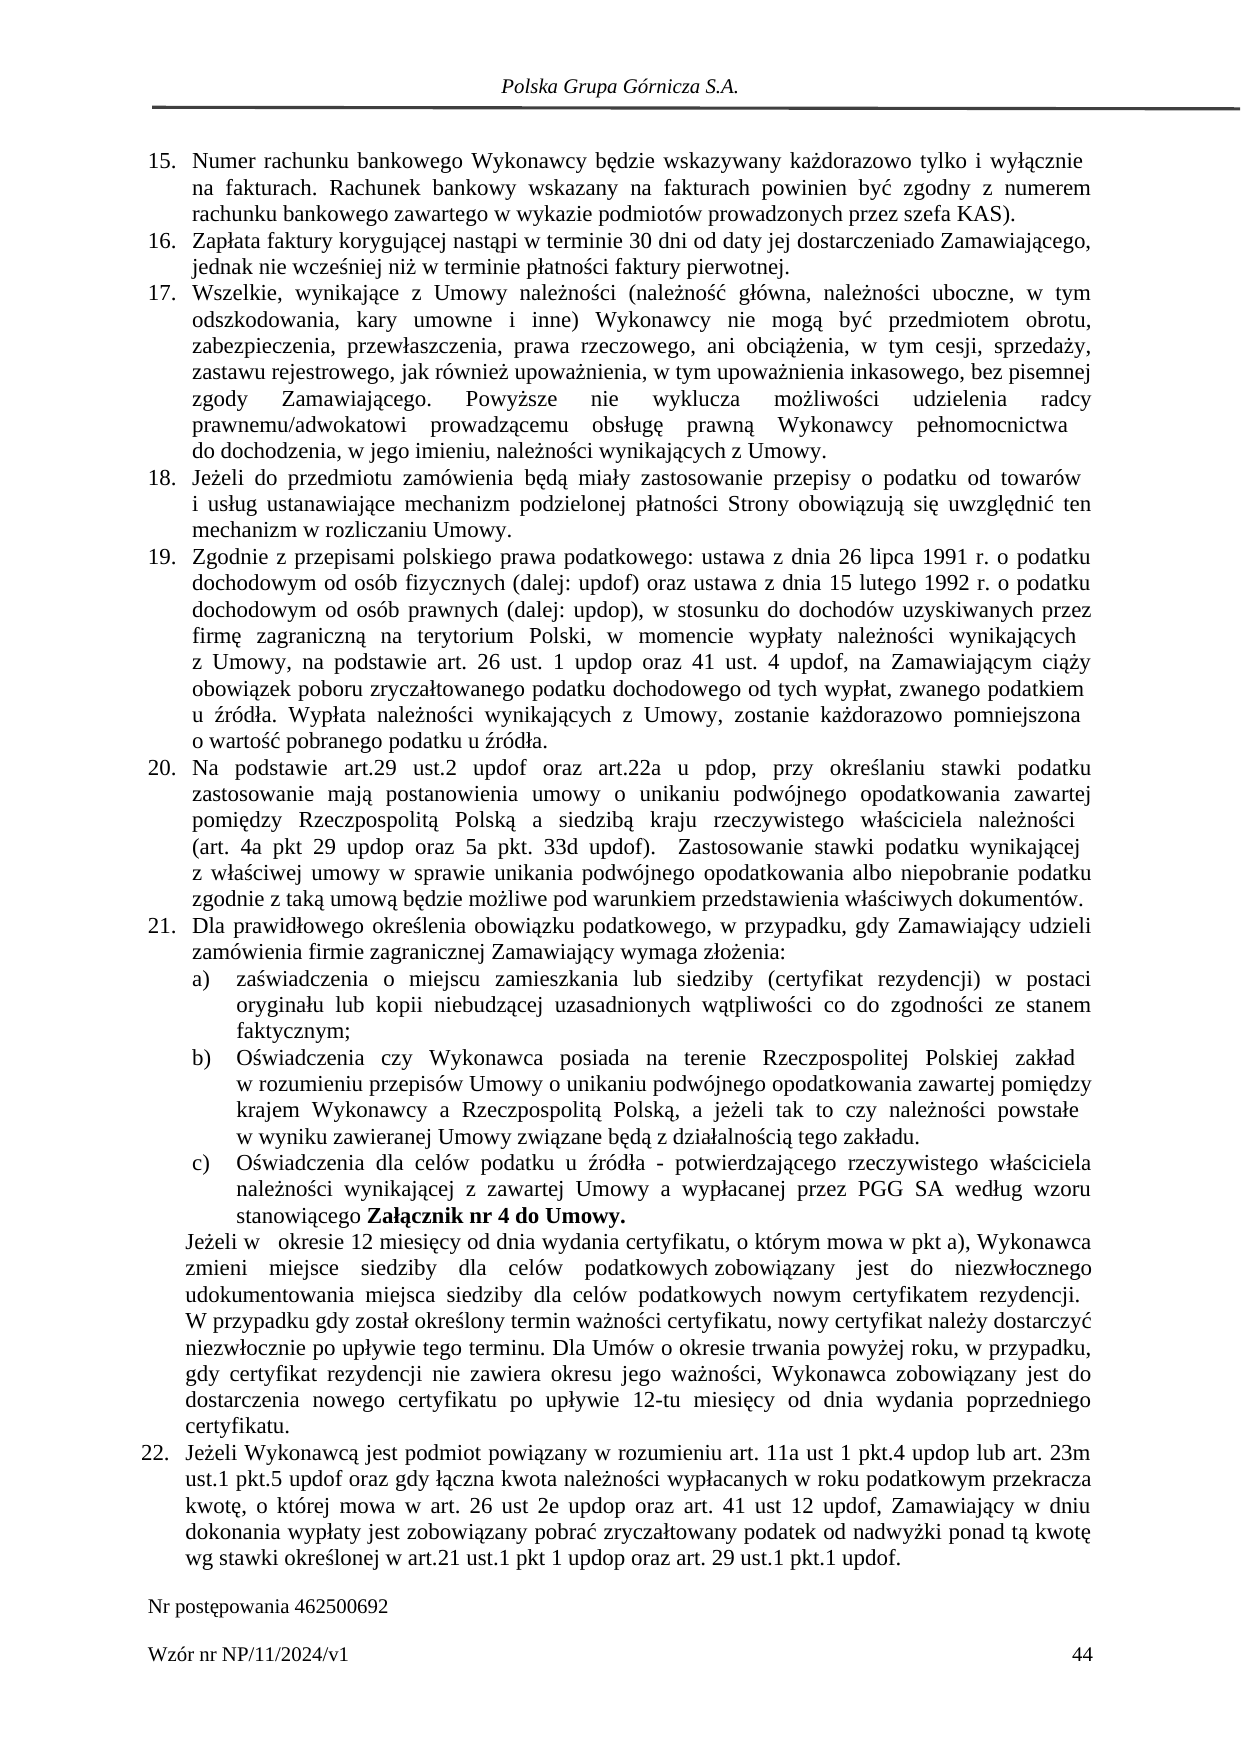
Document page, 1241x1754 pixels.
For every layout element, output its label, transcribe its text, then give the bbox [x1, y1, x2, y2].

text Jeżeli w okresie 12 miesięcy od dnia wydania certyfikatu, o którym mowa w pkt a), Wykonawca zmieni miejsce siedziby dla celów podatkowych zobowiązany jest do niezwłocznego udokumentowania miejsca siedziby dla celów podatkowych nowym certyfikatem rezydencji. W przypadku gdy został określony termin ważności certyfikatu, nowy certyfikat należy dostarczyć niezwłocznie po upływie tego terminu. Dla Umów o okresie trwania powyżej roku, w przypadku, gdy certyfikat rezydencji nie zawiera okresu jego ważności, Wykonawca zobowiązany jest do dostarczenia nowego certyfikatu po upływie 12-tu miesięcy od dnia wydania poprzedniego certyfikatu. [185, 1228, 1093, 1439]
list Oświadczenia dla celów podatku u źródła - potwierdzającego rzeczywistego właściciela należności wynikającej z zawartej Umowy a wypłacanej przez PGG SA według wzoru stanowiącego Załącznik nr 4 do Umowy. [192, 1149, 1093, 1228]
list Numer rachunku bankowego Wykonawcy będzie wskazywany każdorazowo tylko i wyłącznie na fakturach. Rachunek bankowy wskazany na fakturach powinien być zgodny z numerem rachunku bankowego zawartego w wykazie podmiotów prowadzonych przez szefa KAS). [148, 148, 1093, 227]
list Na podstawie art.29 ust.2 updof oraz art.22a u pdop, przy określaniu stawki podatku zastosowanie mają postanowienia umowy o unikaniu podwójnego opodatkowania zawartej pomiędzy Rzeczpospolitą Polską a siedzibą kraju rzeczywistego właściciela należności (art. 4a pkt 29 updop oraz 5a pkt. 33d updof). Zastosowanie stawki podatku wynikającej z właściwej umowy w sprawie unikania podwójnego opodatkowania albo niepobranie podatku zgodnie z taką umową będzie możliwe pod warunkiem przedstawienia właściwych dokumentów. [148, 754, 1093, 912]
list Oświadczenia czy Wykonawca posiada na terenie Rzeczpospolitej Polskiej zakład w rozumieniu przepisów Umowy o unikaniu podwójnego opodatkowania zawartej pomiędzy krajem Wykonawcy a Rzeczpospolitą Polską, a jeżeli tak to czy należności powstałe w wyniku zawieranej Umowy związane będą z działalnością tego zakładu. [192, 1044, 1093, 1149]
list Zapłata faktury korygującej nastąpi w terminie 30 dni od daty jej dostarczeniado Zamawiającego, jednak nie wcześniej niż w terminie płatności faktury pierwotnej. [148, 227, 1093, 279]
list zaświadczenia o miejscu zamieszkania lub siedziby (certyfikat rezydencji) w postaci oryginału lub kopii niebudzącej uzasadnionych wątpliwości co do zgodności ze stanem faktycznym; [192, 964, 1093, 1044]
list Zgodnie z przepisami polskiego prawa podatkowego: ustawa z dnia 26 lipca 1991 r. o podatku dochodowym od osób fizycznych (dalej: updof) oraz ustawa z dnia 15 lutego 1992 r. o podatku dochodowym od osób prawnych (dalej: updop), w stosunku do dochodów uzyskiwanych przez firmę zagraniczną na terytorium Polski, w momencie wypłaty należności wynikających z Umowy, na podstawie art. 26 ust. 1 updop oraz 41 ust. 4 updof, na Zamawiającym ciąży obowiązek poboru zryczałtowanego podatku dochodowego od tych wypłat, zwanego podatkiem u źródła. Wypłata należności wynikających z Umowy, zostanie każdorazowo pomniejszona o wartość pobranego podatku u źródła. [148, 543, 1093, 754]
list Jeżeli Wykonawcą jest podmiot powiązany w rozumieniu art. 11a ust 1 pkt.4 updop lub art. 23m ust.1 pkt.5 updof oraz gdy łączna kwota należności wypłacanych w roku podatkowym przekracza kwotę, o której mowa w art. 26 ust 2e updop oraz art. 41 ust 12 updof, Zamawiający w dniu dokonania wypłaty jest zobowiązany pobrać zryczałtowany podatek od nadwyżki ponad tą kwotę wg stawki określonej w art.21 ust.1 pkt 1 updop oraz art. 29 ust.1 pkt.1 updof. [141, 1439, 1093, 1571]
list Jeżeli do przedmiotu zamówienia będą miały zastosowanie przepisy o podatku od towarów i usług ustanawiające mechanizm podzielonej płatności Strony obowiązują się uwzględnić ten mechanizm w rozliczaniu Umowy. [148, 464, 1093, 543]
list Wszelkie, wynikające z Umowy należności (należność główna, należności uboczne, w tym odszkodowania, kary umowne i inne) Wykonawcy nie mogą być przedmiotem obrotu, zabezpieczenia, przewłaszczenia, prawa rzeczowego, ani obciążenia, w tym cesji, sprzedaży, zastawu rejestrowego, jak również upoważnienia, w tym upoważnienia inkasowego, bez pisemnej zgody Zamawiającego. Powyższe nie wyklucza możliwości udzielenia radcy prawnemu/adwokatowi prowadzącemu obsługę prawną Wykonawcy pełnomocnictwa do dochodzenia, w jego imieniu, należności wynikających z Umowy. [148, 279, 1093, 464]
list Dla prawidłowego określenia obowiązku podatkowego, w przypadku, gdy Zamawiający udzieli zamówienia firmie zagranicznej Zamawiający wymaga złożenia: [148, 912, 1093, 964]
